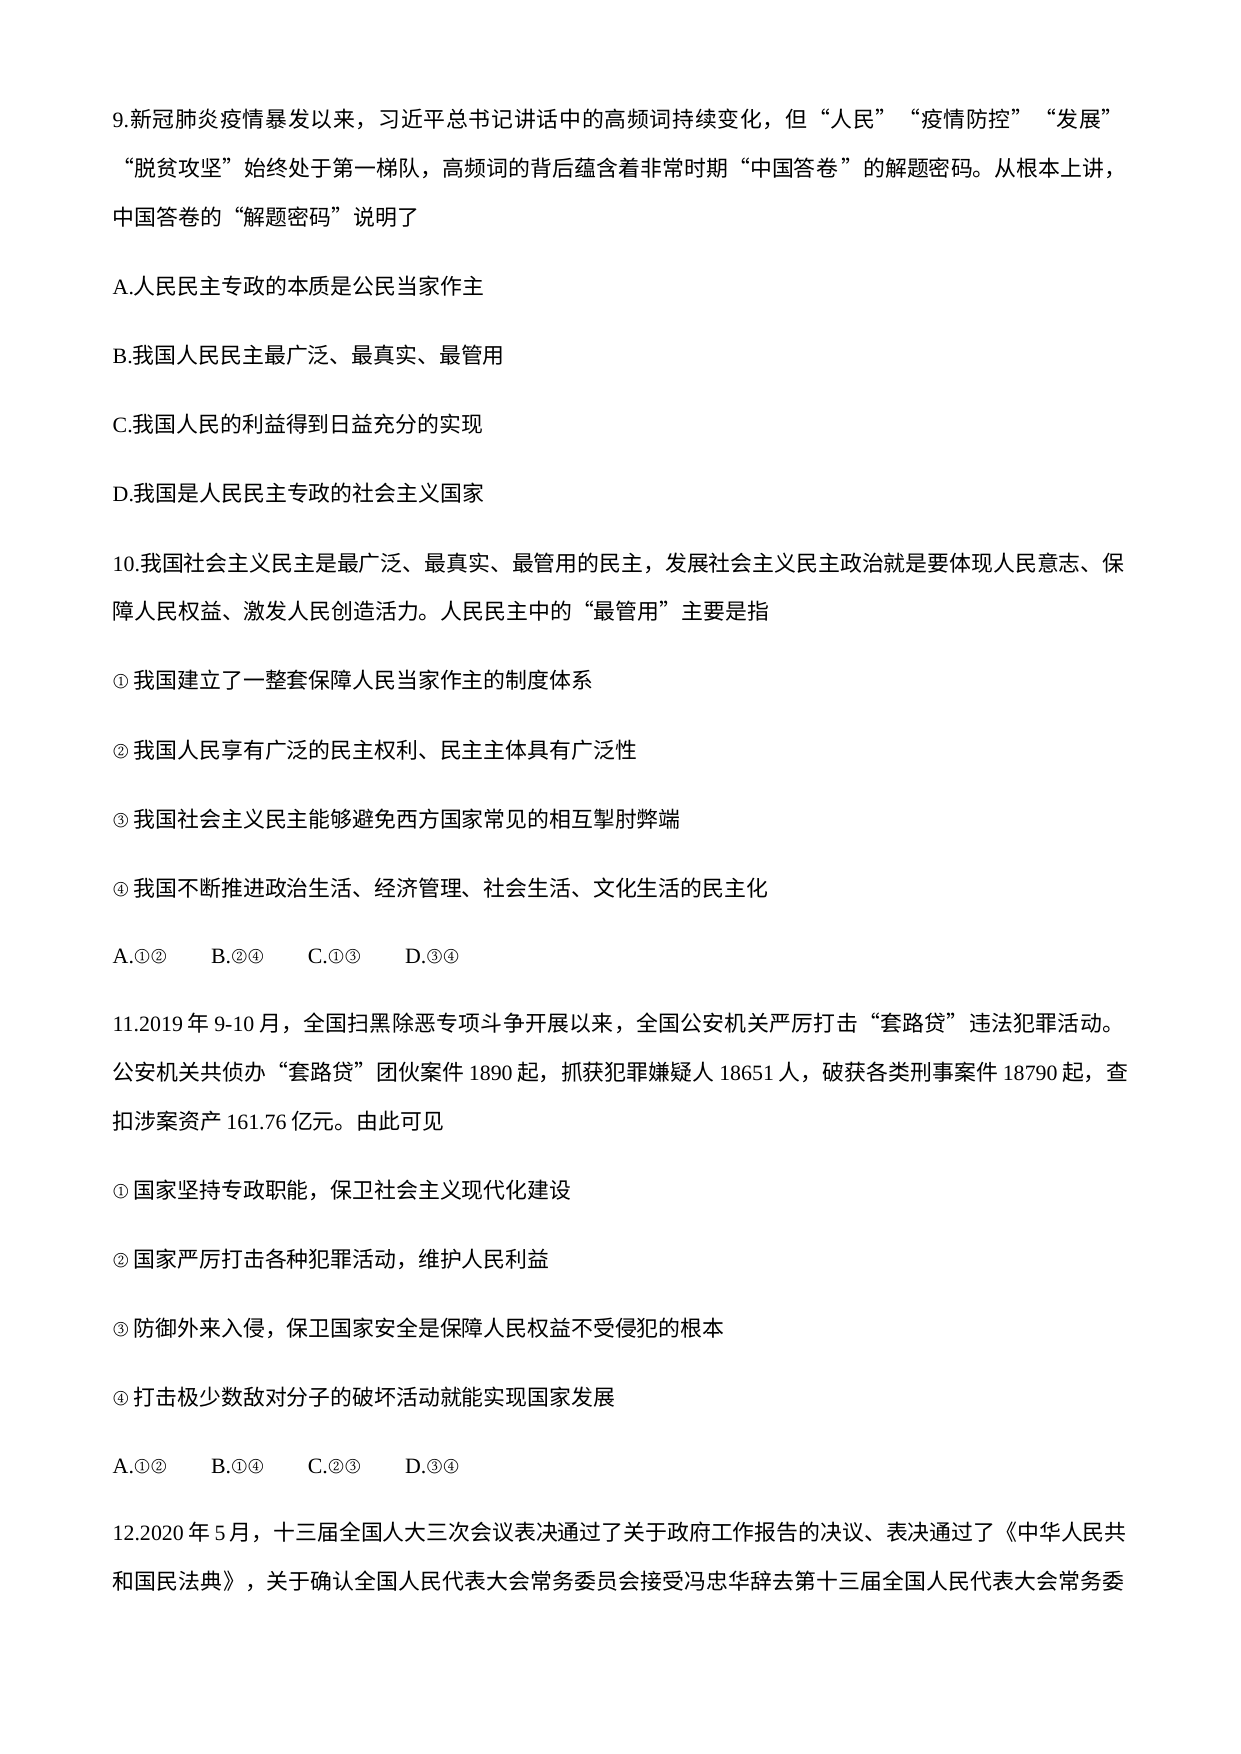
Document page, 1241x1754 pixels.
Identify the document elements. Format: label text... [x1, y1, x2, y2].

text A.人民民主专政的本质是公民当家作主 [112, 268, 1128, 301]
text ①国家坚持专政职能，保卫社会主义现代化建设 [112, 1172, 1128, 1205]
text 10.我国社会主义民主是最广泛、最真实、最管用的民主，发展社会主义民主政治就是要体现人民意志、保障人民权益、激发人民创造活力。人民民主中的“最管用”主要是指 [112, 545, 1128, 626]
text ②国家严厉打击各种犯罪活动，维护人民利益 [112, 1242, 1128, 1274]
text D.我国是人民民主专政的社会主义国家 [112, 476, 1128, 508]
text ④打击极少数敌对分子的破坏活动就能实现国家发展 [112, 1380, 1128, 1412]
text A.①② B.②④ C.①③ D.③④ [112, 940, 1128, 972]
text 11.2019年9-10月，全国扫黑除恶专项斗争开展以来，全国公安机关严厉打击“套路贷”违法犯罪活动。公安机关共侦办“套路贷”团伙案件1890起，抓获犯罪嫌疑人18651人，破获各类刑事案件18790起，查扣涉案资产161.76亿元。由此可见 [112, 1006, 1128, 1136]
text 9.新冠肺炎疫情暴发以来，习近平总书记讲话中的高频词持续变化，但“人民”“疫情防控”“发展”“脱贫攻坚”始终处于第一梯队，高频词的背后蕴含着非常时期“中国答卷”的解题密码。从根本上讲，中国答卷的“解题密码”说明了 [112, 102, 1128, 232]
text ④我国不断推进政治生活、经济管理、社会生活、文化生活的民主化 [112, 871, 1128, 903]
text ③防御外来入侵，保卫国家安全是保障人民权益不受侵犯的根本 [112, 1311, 1128, 1343]
text A.①② B.①④ C.②③ D.③④ [112, 1449, 1128, 1482]
text B.我国人民民主最广泛、最真实、最管用 [112, 338, 1128, 370]
text ③我国社会主义民主能够避免西方国家常见的相互掣肘弊端 [112, 801, 1128, 834]
text ①我国建立了一整套保障人民当家作主的制度体系 [112, 663, 1128, 696]
text C.我国人民的利益得到日益充分的实现 [112, 407, 1128, 439]
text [112, 1515, 1128, 1596]
text ②我国人民享有广泛的民主权利、民主主体具有广泛性 [112, 732, 1128, 765]
